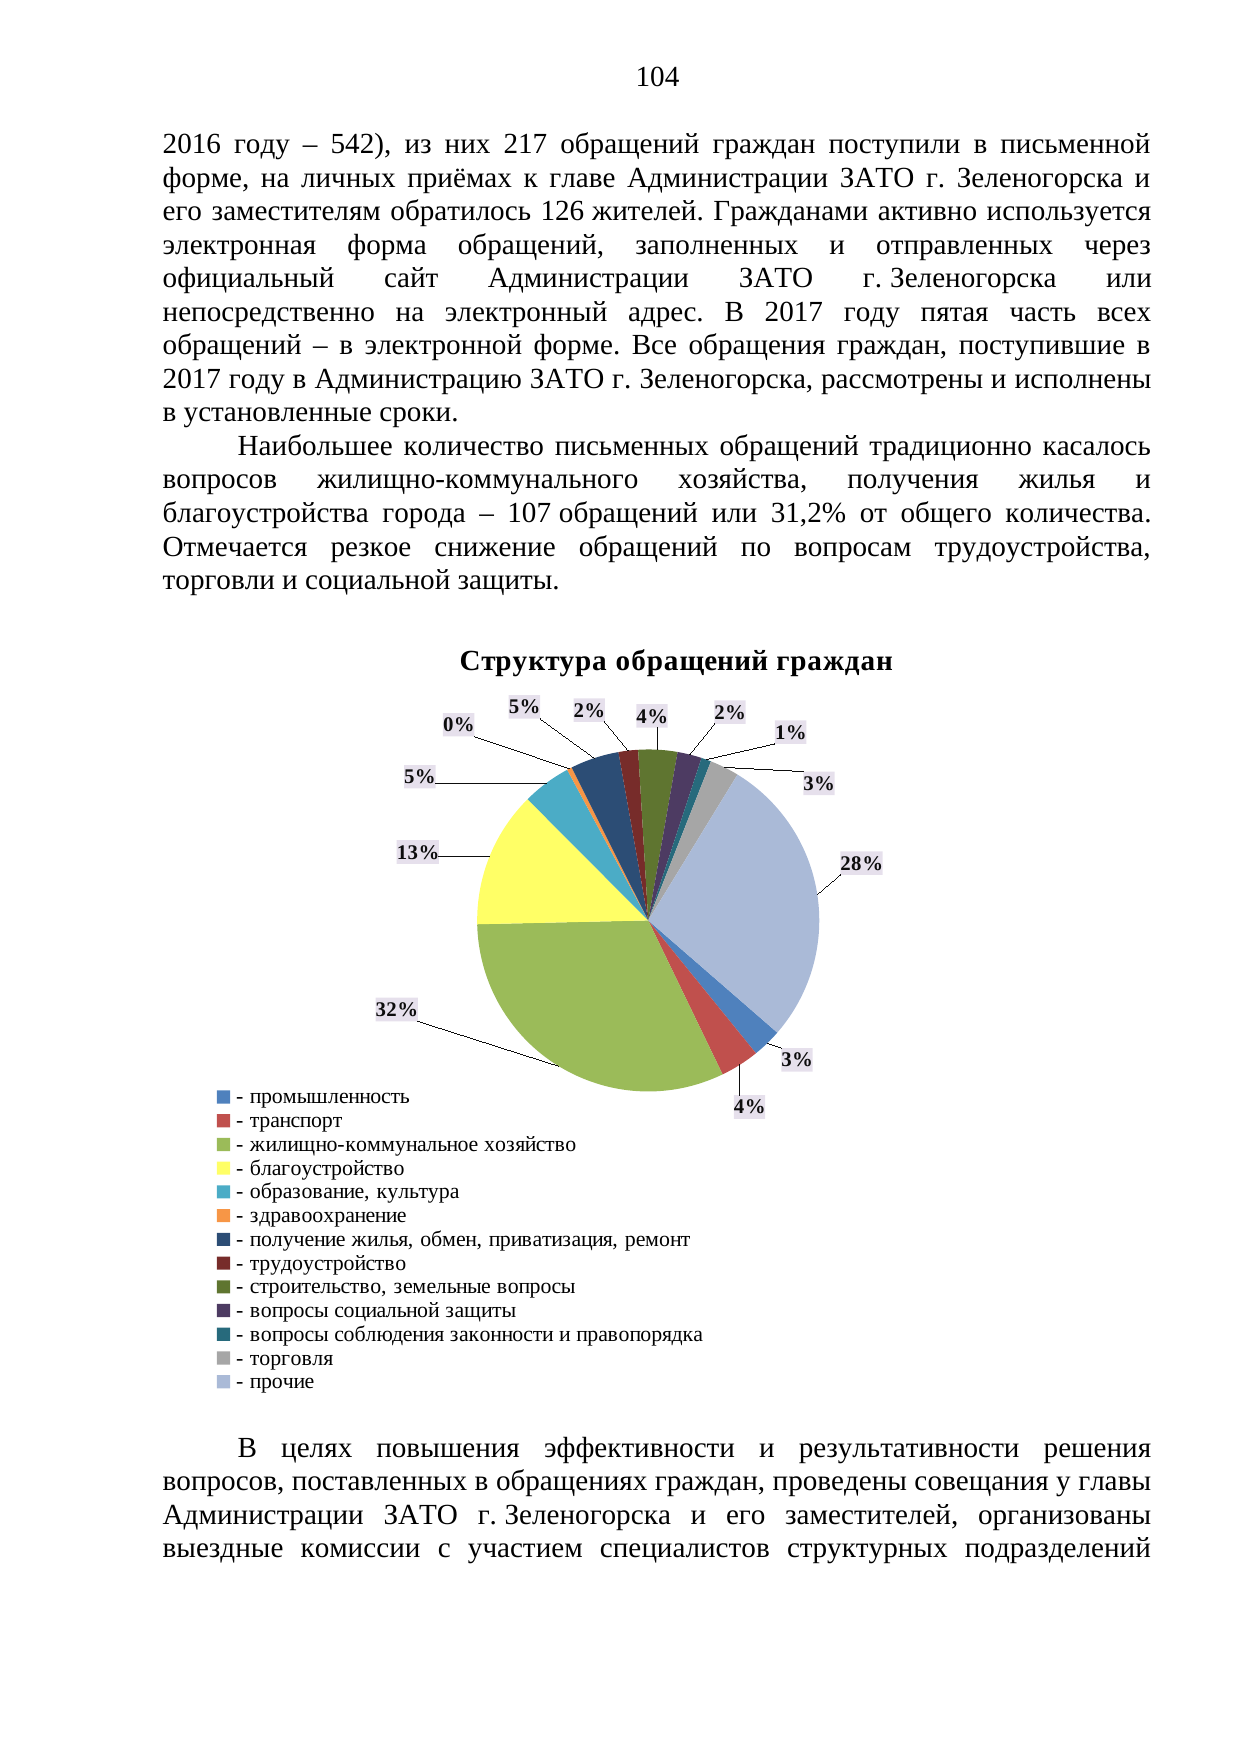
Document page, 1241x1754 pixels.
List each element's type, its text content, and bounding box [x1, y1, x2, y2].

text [162, 1430, 1152, 1564]
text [162, 126, 1152, 428]
text Наибольшее количество письменных обращений традиционно касалось вопросов жилищно-коммунального хозяйства, получения жилья и благоустройства города – 107 обращений или 31,2% от общего количества. Отмечается резкое снижение обращений по вопросам трудоустройства, торговли и социальной защиты. [162, 428, 1152, 596]
